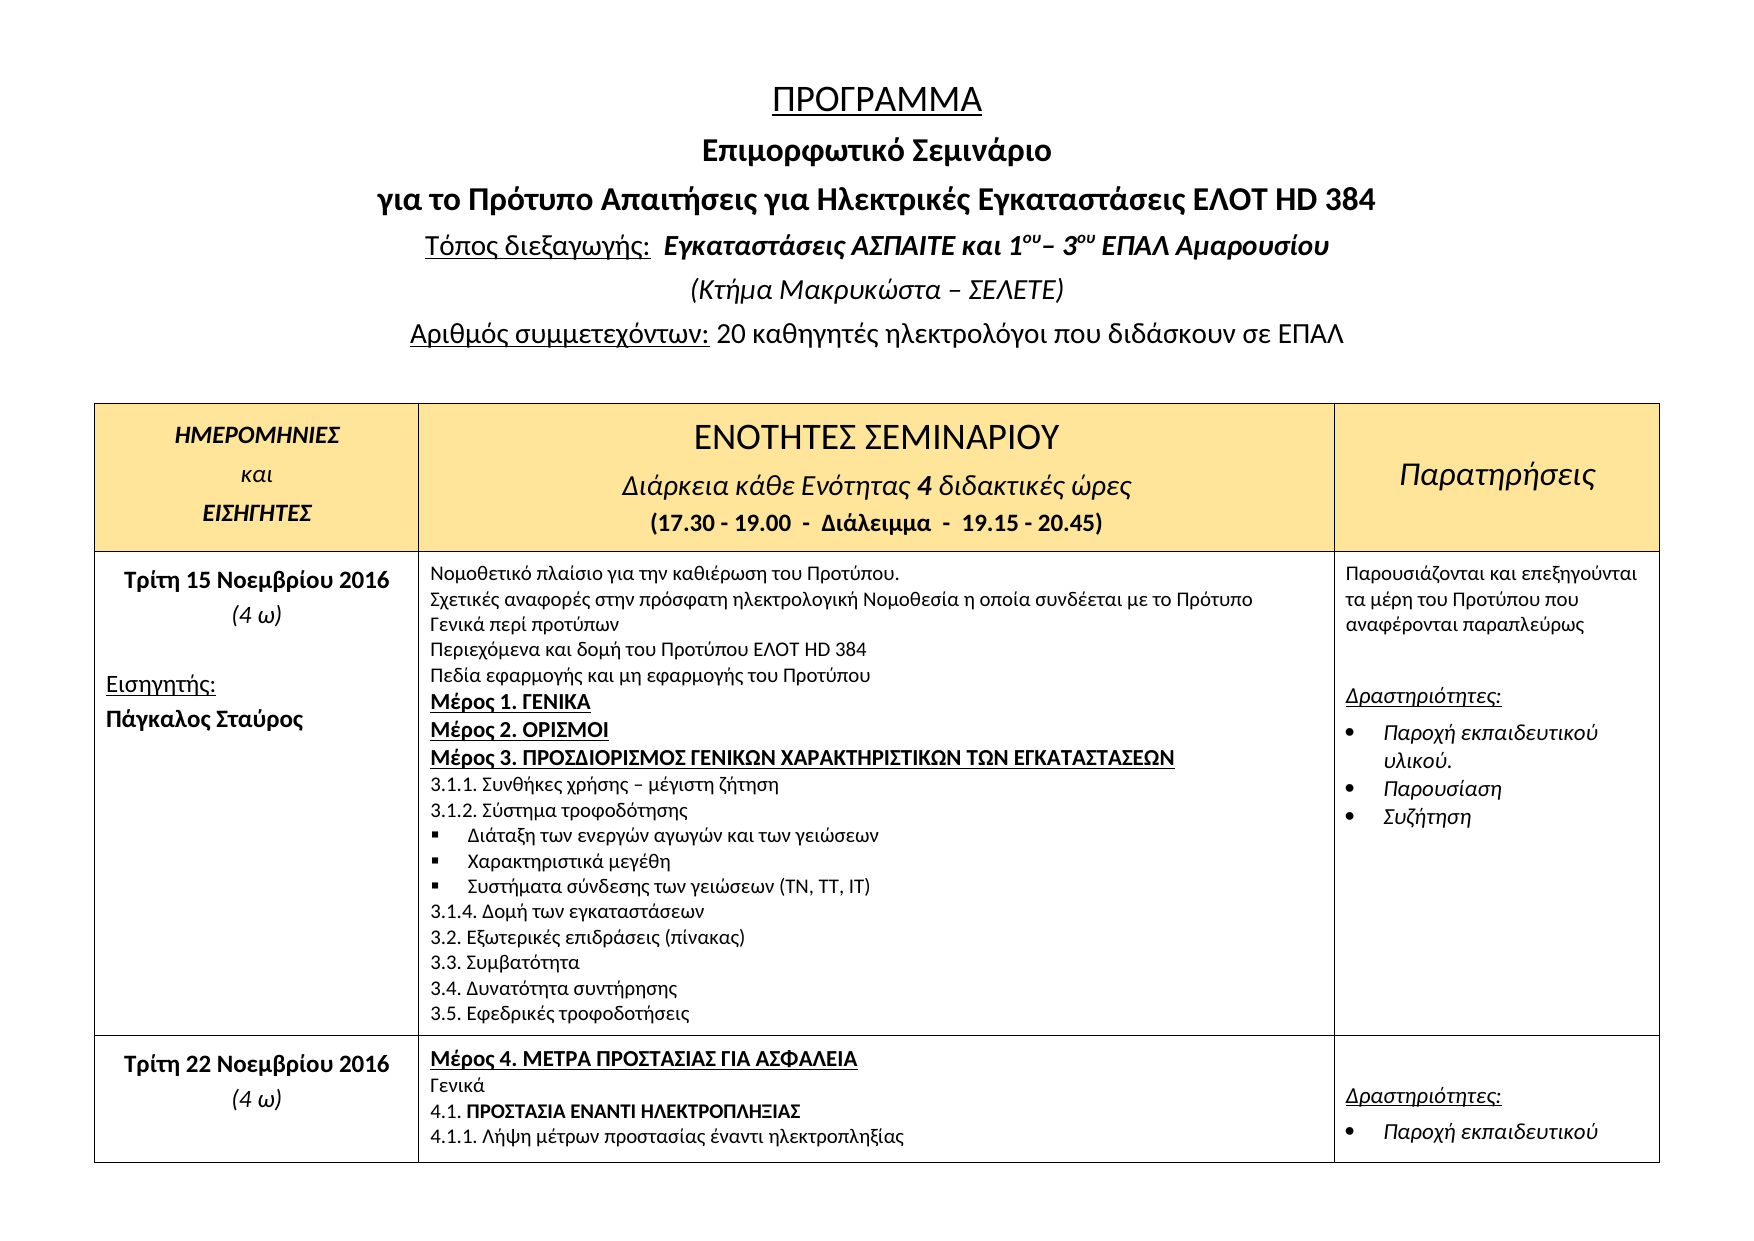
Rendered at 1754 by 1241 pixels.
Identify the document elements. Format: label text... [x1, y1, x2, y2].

text Τόπος διεξαγωγής: Εγκαταστάσεις ΑΣΠΑΙΤΕ και 1ου– 3ου ΕΠΑΛ Αμαρουσίου [75, 227, 1679, 263]
table_header ΕΝΟΤΗΤΕΣ ΣΕΜΙΝΑΡΙΟΥ Διάρκεια κάθε Ενότητας 4 διδακτικές ώρες (17.30 - 19.00 - Διάλειμμα - 19.15 - 20.45) [419, 404, 1334, 551]
text ΠΡΟΓΡΑΜΜΑ [75, 75, 1679, 121]
table_header Παρατηρήσεις [1335, 404, 1659, 551]
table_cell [419, 1036, 1334, 1162]
table_header ΗΜΕΡΟΜΗΝΙΕΣ και ΕΙΣΗΓΗΤΕΣ [95, 404, 418, 551]
table_cell Τρίτη 15 Νοεμβρίου 2016 (4 ω) Εισηγητής: Πάγκαλος Σταύρος [95, 552, 418, 1034]
table_cell Νομοθετικό πλαίσιο για την καθιέρωση του Προτύπου. Σχετικές αναφορές στην πρόσφατη ηλεκτρολογική Νομοθεσία η οποία συνδέεται με το Πρότυπο Γενικά περί προτύπων Περιεχόμενα και δομή του Προτύπου ΕΛΟΤ HD 384 Πεδία εφαρμογής και µη εφαρμογής του Προτύπου Μέρος 1. ΓΕΝΙΚΑ Μέρος 2. ΟΡΙΣΜΟΙ Μέρος 3. ΠΡΟΣΔΙΟΡΙΣΜΟΣ ΓΕΝΙΚΩΝ ΧΑΡΑΚΤΗΡΙΣΤΙΚΩΝ ΤΩΝ ΕΓΚΑΤΑΣΤΑΣΕΩΝ 3.1.1. Συνθήκες χρήσης – μέγιστη ζήτηση 3.1.2. Σύστημα τροφοδότησης Διάταξη των ενεργών αγωγών και των γειώσεων Χαρακτηριστικά μεγέθη Συστήματα σύνδεσης των γειώσεων (ΤΝ, ΤΤ, ΙΤ) 3.1.4. Δομή των εγκαταστάσεων 3.2. Εξωτερικές επιδράσεις (πίνακας) 3.3. Συμβατότητα 3.4. Δυνατότητα συντήρησης 3.5. Εφεδρικές τροφοδοτήσεις [419, 552, 1334, 1034]
text Επιμορφωτικό Σεμινάριο [75, 129, 1679, 170]
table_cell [95, 1036, 418, 1162]
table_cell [1335, 1036, 1659, 1162]
table_cell Παρουσιάζονται και επεξηγούνται τα μέρη του Προτύπου που αναφέρονται παραπλεύρως Δραστηριότητες: Παροχή εκπαιδευτικού υλικού. Παρουσίαση Συζήτηση [1335, 552, 1659, 1034]
text για το Πρότυπο Απαιτήσεις για Ηλεκτρικές Εγκαταστάσεις ΕΛΟΤ HD 384 [75, 178, 1679, 219]
text (Κτήμα Μακρυκώστα – ΣΕΛΕΤΕ) [75, 271, 1679, 307]
text Αριθμός συμμετεχόντων: 20 καθηγητές ηλεκτρολόγοι που διδάσκουν σε ΕΠΑΛ [75, 315, 1679, 351]
